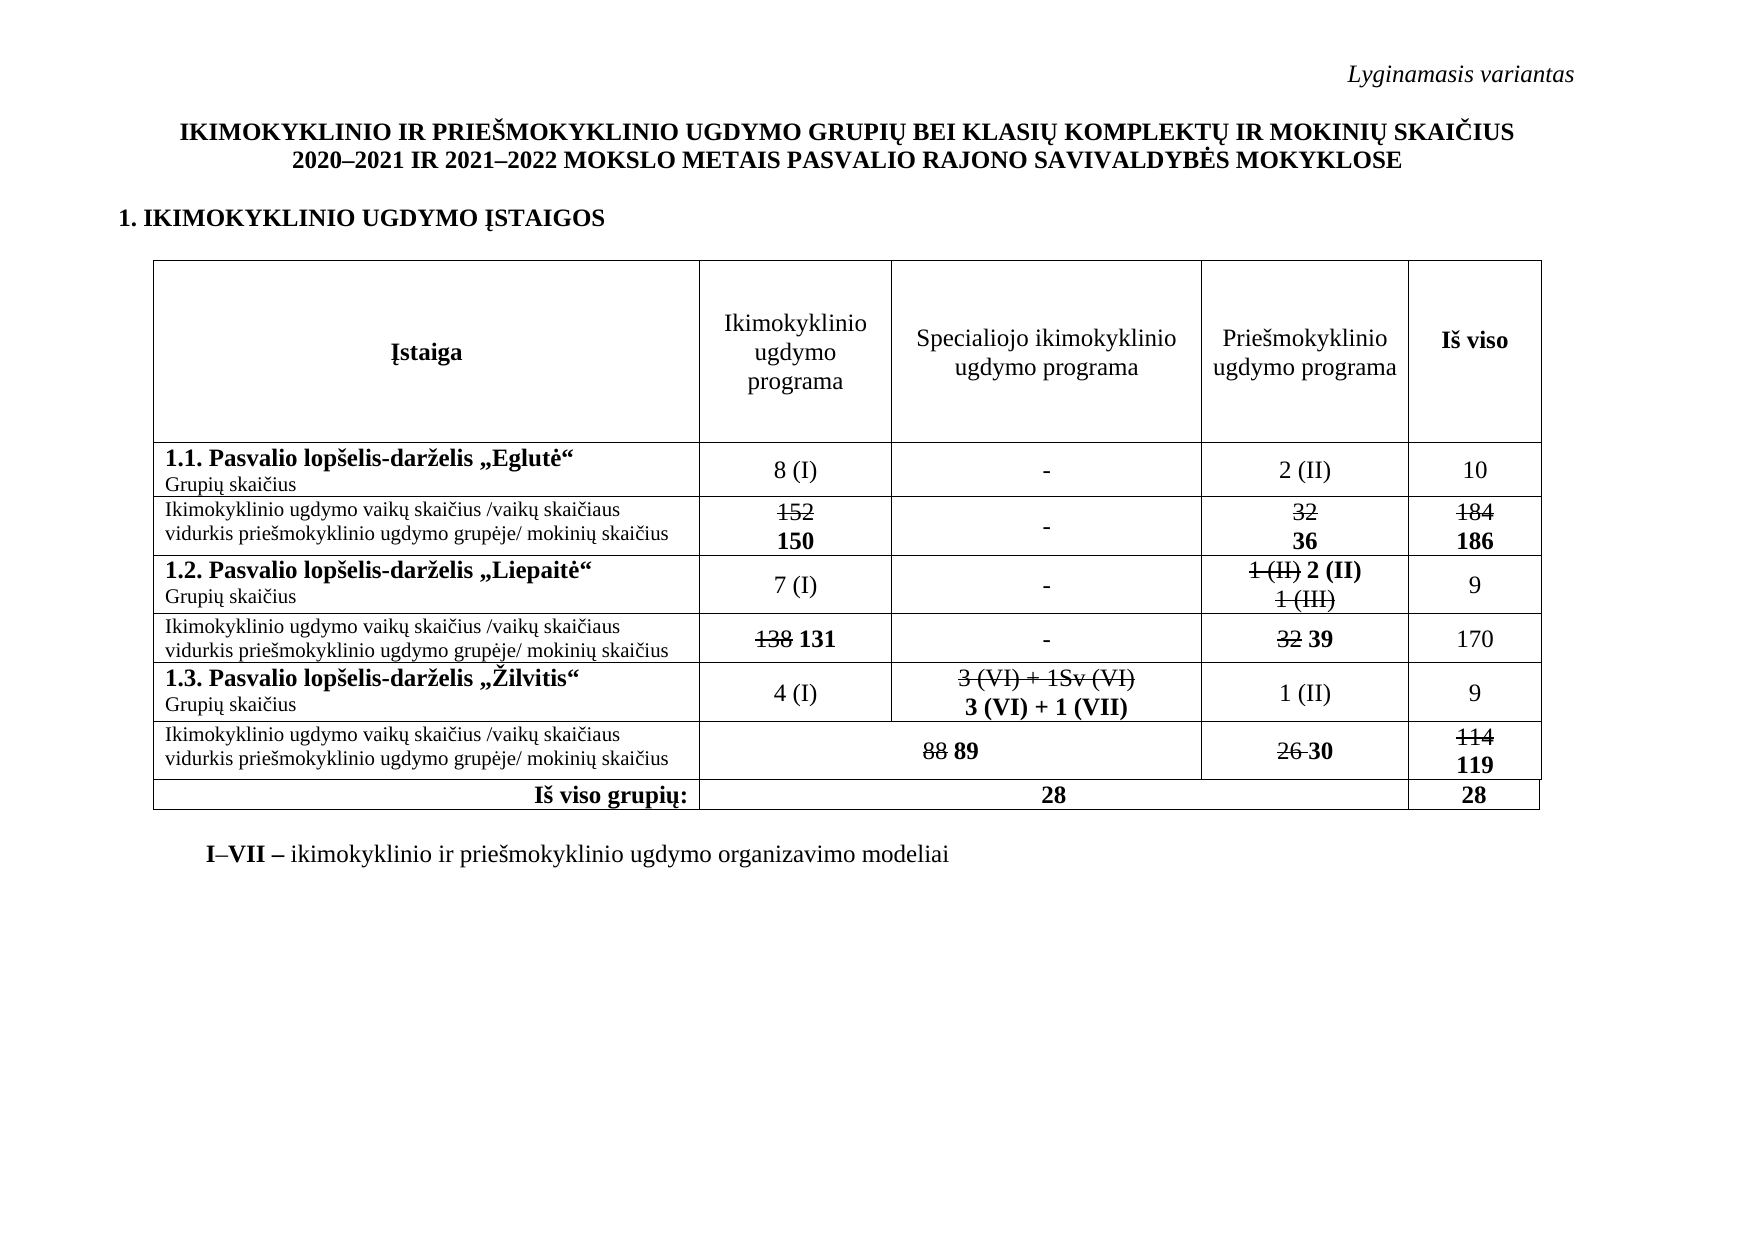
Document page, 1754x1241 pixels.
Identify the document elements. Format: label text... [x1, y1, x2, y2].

table_cell - [892, 556, 1201, 613]
table_cell 1.2. Pasvalio lopšelis-darželis „Liepaitė“ Grupių skaičius [154, 556, 699, 613]
table_header Specialiojo ikimokyklinio ugdymo programa [892, 261, 1201, 442]
table_cell 152 150 [700, 497, 891, 554]
table_header Įstaiga [154, 261, 699, 442]
table_cell 4 (I) [700, 663, 891, 721]
table_cell Ikimokyklinio ugdymo vaikų skaičius /vaikų skaičiaus vidurkis priešmokyklinio ugdymo grupėje/ mokinių skaičius [154, 614, 699, 662]
table_cell Ikimokyklinio ugdymo vaikų skaičius /vaikų skaičiaus vidurkis priešmokyklinio ugdymo grupėje/ mokinių skaičius [154, 722, 699, 779]
table_cell 1 (II) [1202, 663, 1408, 721]
table_cell 170 [1409, 614, 1541, 662]
table_cell 10 [1409, 443, 1541, 496]
table_cell 9 [1409, 663, 1541, 721]
table_cell 3 (VI) + 1Sv (VI) 3 (VI) + 1 (VII) [892, 663, 1201, 721]
table_cell Iš viso grupių: [154, 780, 699, 809]
table_cell 28 [1409, 780, 1539, 809]
table_cell 9 [1409, 556, 1541, 613]
table_cell 8 (I) [700, 443, 891, 496]
table_cell 138 131 [700, 614, 891, 662]
text Lyginamasis variantas [118, 59, 1577, 88]
text 1. IKIMOKYKLINIO UGDYMO ĮSTAIGOS [118, 203, 1577, 232]
table_cell - [892, 614, 1201, 662]
table_header Iš viso [1409, 261, 1541, 442]
table_cell 1.1. Pasvalio lopšelis-darželis „Eglutė“ Grupių skaičius [154, 443, 699, 496]
text I–VII – ikimokyklinio ir priešmokyklinio ugdymo organizavimo modeliai [118, 839, 1577, 868]
table_header Ikimokyklinio ugdymo programa [700, 261, 891, 442]
table_cell 88 89 [700, 722, 1201, 779]
table_cell 7 (I) [700, 556, 891, 613]
table_cell 114 119 [1409, 722, 1541, 779]
table_cell 2 (II) [1202, 443, 1408, 496]
table_cell 184 186 [1409, 497, 1541, 554]
table_cell 32 36 [1202, 497, 1408, 554]
table_cell - [892, 497, 1201, 554]
table_cell 1 (II) 2 (II) 1 (III) [1202, 556, 1408, 613]
table_cell 1.3. Pasvalio lopšelis-darželis „Žilvitis“ Grupių skaičius [154, 663, 699, 721]
text 2020–2021 IR 2021–2022 MOKSLO METAIS PASVALIO RAJONO SAVIVALDYBĖS MOKYKLOSE [118, 145, 1577, 174]
table_cell 32 39 [1202, 614, 1408, 662]
table_cell Ikimokyklinio ugdymo vaikų skaičius /vaikų skaičiaus vidurkis priešmokyklinio ugdymo grupėje/ mokinių skaičius [154, 497, 699, 554]
table_cell - [892, 443, 1201, 496]
text IKIMOKYKLINIO IR PRIEŠMOKYKLINIO UGDYMO GRUPIŲ BEI KLASIŲ KOMPLEKTŲ IR MOKINIŲ SKAIČIUS [118, 117, 1577, 145]
table_cell 26 30 [1202, 722, 1408, 779]
table_header Priešmokyklinio ugdymo programa [1202, 261, 1408, 442]
table_cell 28 [700, 780, 1408, 809]
